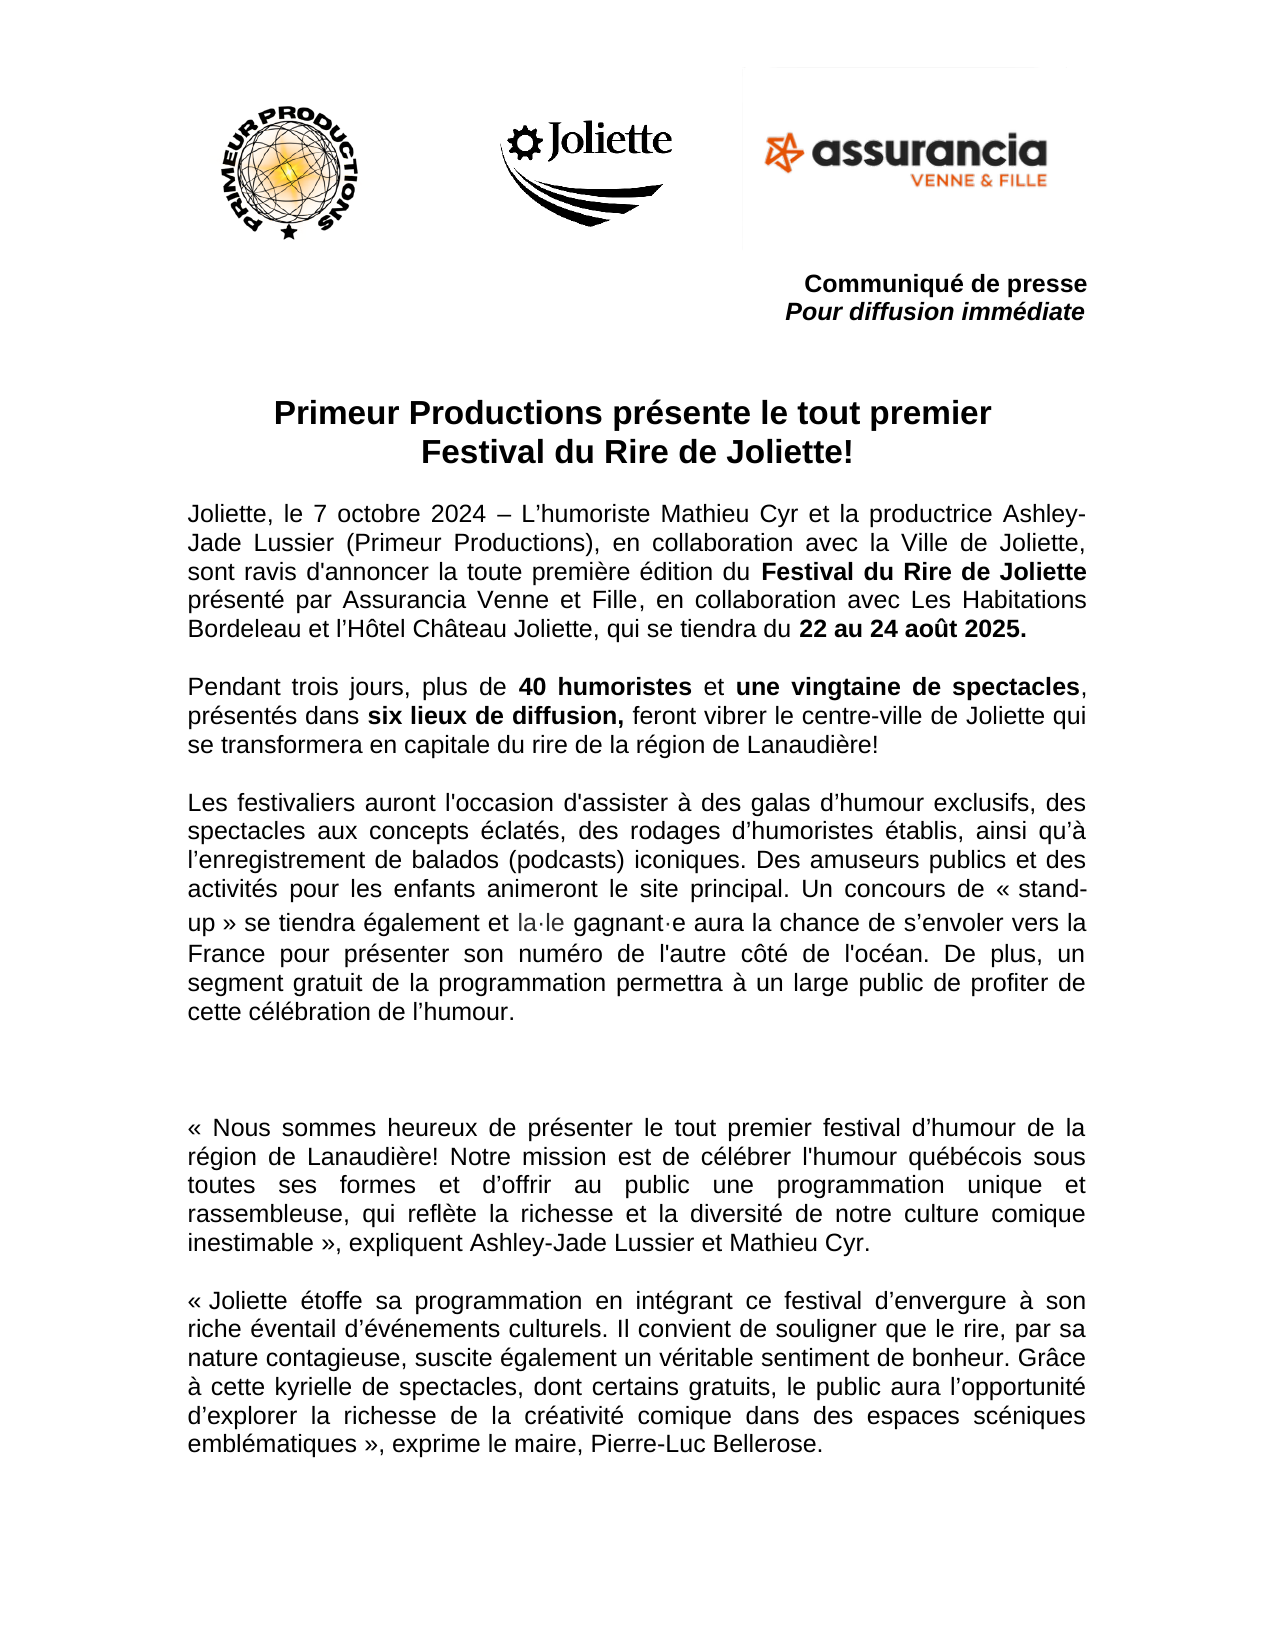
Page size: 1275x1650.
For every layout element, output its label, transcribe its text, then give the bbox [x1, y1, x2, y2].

picture [483, 114, 689, 233]
picture [742, 67, 1067, 251]
text Joliette, le 7 octobre 2024 – L’humoriste Mathieu Cyr et la productrice Ashley-Jade Lussier (Primeur Productions), en collaboration avec la Ville de Joliette, sont ravis d'annoncer la toute première édition du Festival du Rire de Joliette présenté par Assurancia Venne et Fille, en collaboration avec Les Habitations Bordeleau et l’Hôtel Château Joliette, qui se tiendra du 22 au 24 août 2025. [187, 499, 1087, 643]
picture [208, 95, 376, 251]
text Communiqué de presse [187, 268, 1087, 297]
text « Nous sommes heureux de présenter le tout premier festival d’humour de la région de Lanaudière! Notre mission est de célébrer l'humour québécois sous toutes ses formes et d’offrir au public une programmation unique et rassembleuse, qui reflète la richesse et la diversité de notre culture comique inestimable », expliquent Ashley-Jade Lussier et Mathieu Cyr. [187, 1113, 1087, 1257]
text Pendant trois jours, plus de 40 humoristes et une vingtaine de spectacles, présentés dans six lieux de diffusion, feront vibrer le centre-ville de Joliette qui se transformera en capitale du rire de la région de Lanaudière! [187, 672, 1087, 758]
text Pour diffusion immédiate [187, 297, 1087, 326]
text Les festivaliers auront l'occasion d'assister à des galas d’humour exclusifs, des spectacles aux concepts éclatés, des rodages d’humoristes établis, ainsi qu’à l’enregistrement de balados (podcasts) iconiques. Des amuseurs publics et des activités pour les enfants animeront le site principal. Un concours de « stand-up » se tiendra également et la·le gagnant·e aura la chance de s’envoler vers la France pour présenter son numéro de l'autre côté de l'océan. De plus, un segment gratuit de la programmation permettra à un large public de profiter de cette célébration de l’humour. [187, 788, 1087, 1026]
text « Joliette étoffe sa programmation en intégrant ce festival d’envergure à son riche éventail d’événements culturels. Il convient de souligner que le rire, par sa nature contagieuse, suscite également un véritable sentiment de bonheur. Grâce à cette kyrielle de spectacles, dont certains gratuits, le public aura l’opportunité d’explorer la richesse de la créativité comique dans des espaces scéniques emblématiques », exprime le maire, Pierre-Luc Bellerose. [187, 1286, 1087, 1458]
text Primeur Productions présente le tout premier Festival du Rire de Joliette! [187, 393, 1087, 470]
